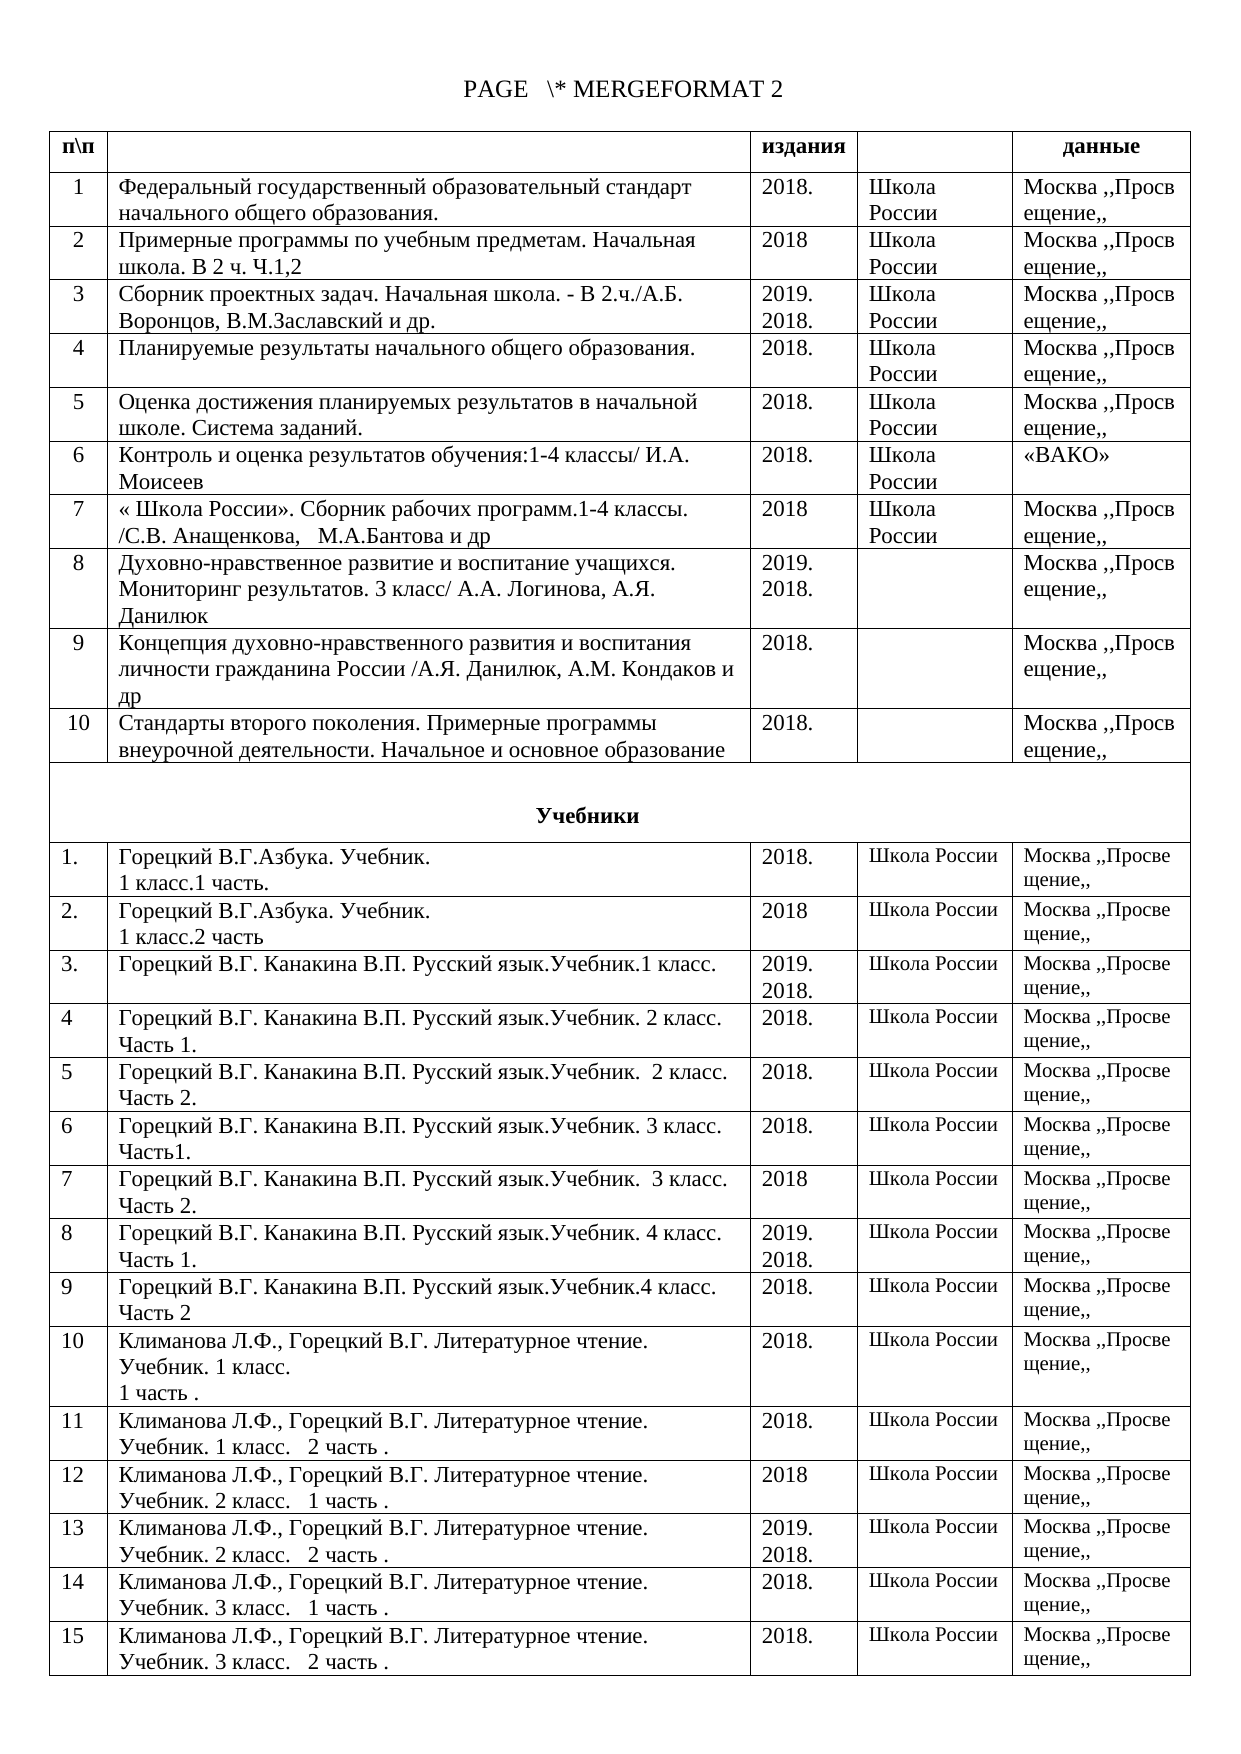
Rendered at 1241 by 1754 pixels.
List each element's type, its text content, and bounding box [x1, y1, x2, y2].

table_cell 2018 [751, 897, 857, 949]
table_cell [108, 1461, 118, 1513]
table_cell Школа России [858, 495, 1012, 548]
table_cell Планируемые результаты начального общего образования. [108, 334, 750, 387]
table_cell 2019. 2018. [751, 951, 857, 1003]
table_cell 2019. 2018. [751, 549, 857, 628]
table_cell Климанова Л.Ф., Горецкий В.Г. Литературное чтение. Учебник. 1 класс. 1 часть . [108, 1327, 750, 1406]
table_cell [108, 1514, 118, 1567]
table_cell 2018. [751, 1568, 857, 1621]
table_cell Школа России [858, 1568, 1012, 1621]
table_cell 11 [50, 1407, 107, 1459]
table_cell 7 [50, 495, 107, 548]
table_cell [858, 629, 1012, 708]
table_cell Горецкий В.Г. Канакина В.П. Русский язык.Учебник. 3 класс. Часть 2. [108, 1166, 750, 1218]
table_cell 6 [50, 442, 107, 494]
table_cell 2018 [751, 227, 857, 279]
table_cell 9 [50, 1273, 107, 1326]
table_cell Школа России [858, 1058, 1012, 1111]
table_cell Москва ,,Просвещение,, [1013, 951, 1190, 1003]
table_cell 2019. 2018. [751, 1219, 857, 1272]
table_cell Москва ,,Просвещение,, [1013, 709, 1190, 762]
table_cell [1013, 1568, 1190, 1621]
table_cell 5 [50, 388, 107, 441]
table_cell 2018. [751, 334, 857, 387]
table_cell Школа России [858, 227, 1012, 279]
table_cell 14 [50, 1568, 107, 1621]
table_cell 8 [50, 549, 107, 628]
table_cell Климанова Л.Ф., Горецкий В.Г. Литературное чтение. Учебник. 3 класс. 1 часть . [108, 1568, 750, 1621]
table_cell 2018 [751, 495, 857, 548]
table_cell 15 [50, 1622, 107, 1674]
table_cell 2018 [751, 1461, 857, 1513]
table_cell 6 [50, 1112, 107, 1164]
table_cell Школа России [858, 843, 1012, 896]
table_cell Школа России [858, 1407, 1012, 1459]
table_cell Федеральный государственный образовательный стандарт начального общего образования. [108, 173, 750, 226]
table_cell 10 [50, 1327, 107, 1406]
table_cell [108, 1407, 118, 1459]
table_cell Контроль и оценка результатов обучения:1-4 классы/ И.А. Моисеев [108, 442, 750, 494]
table_cell 4 [50, 334, 107, 387]
table_cell Москва ,,Просвещение,, [1013, 629, 1190, 708]
table_cell Школа России [858, 1514, 1012, 1567]
table_cell Сборник проектных задач. Начальная школа. - В 2.ч./А.Б. Воронцов, В.М.Заславский и др. [108, 280, 750, 333]
table_cell 2018. [751, 388, 857, 441]
table_cell 2018. [751, 1058, 857, 1111]
table_cell Климанова Л.Ф., Горецкий В.Г. Литературное чтение. Учебник. 3 класс. 2 часть . [389, 1622, 750, 1674]
table_cell Школа России [858, 334, 1012, 387]
table_cell 2018. [751, 1622, 857, 1674]
table_cell Школа России [858, 388, 1012, 441]
table_header Год издания [751, 132, 857, 172]
table_cell Москва ,,Просвещение,, [1013, 549, 1190, 628]
table_cell 2018. [751, 709, 857, 762]
table_cell 7 [50, 1166, 107, 1218]
table_cell «ВАКО» [1013, 442, 1190, 494]
table_cell Москва ,,Просвещение,, [1013, 1058, 1190, 1111]
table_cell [1013, 1622, 1190, 1674]
table_cell 5 [50, 1058, 107, 1111]
table_cell Школа России [858, 1461, 1012, 1513]
table_cell Школа России [858, 1219, 1012, 1272]
table_cell 13 [50, 1514, 107, 1567]
table_cell Оценка достижения планируемых результатов в начальной школе. Система заданий. [108, 388, 750, 441]
table_cell 10 [50, 709, 107, 762]
table_cell 12 [50, 1461, 107, 1513]
table_cell 4 [50, 1004, 107, 1057]
table_cell Горецкий В.Г. Канакина В.П. Русский язык.Учебник. 3 класс. Часть1. [108, 1112, 750, 1164]
table_cell 3 [50, 280, 107, 333]
table_header Название [108, 132, 750, 172]
table_cell Горецкий В.Г. Канакина В.П. Русский язык.Учебник. 2 класс. Часть 2. [108, 1058, 750, 1111]
table_cell Москва ,,Просвещение,, [1013, 227, 1190, 279]
table_cell Москва ,,Просвещение,, [1013, 388, 1190, 441]
table_cell Климанова Л.Ф., Горецкий В.Г. Литературное чтение. Учебник. 1 класс. 2 часть . [389, 1407, 750, 1459]
table_cell Климанова Л.Ф., Горецкий В.Г. Литературное чтение. Учебник. 2 класс. 2 часть . [389, 1514, 750, 1567]
table_cell [858, 549, 1012, 628]
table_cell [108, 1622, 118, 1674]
table_cell 1 [50, 173, 107, 226]
table_cell 2018. [751, 442, 857, 494]
table_cell 2018. [751, 1407, 857, 1459]
table_cell Школа России [858, 897, 1012, 949]
table_cell 2 [50, 227, 107, 279]
table_cell 2018. [751, 1273, 857, 1326]
table_cell Школа России [858, 1166, 1012, 1218]
table_cell Москва ,,Просвещение,, [1013, 1219, 1190, 1272]
table_cell Духовно-нравственное развитие и воспитание учащихся. Мониторинг результатов. 3 класс/ А.А. Логинова, А.Я. Данилюк [108, 549, 750, 628]
table_cell Москва ,,Просвещение,, [1013, 1514, 1190, 1567]
table_header Выходные данные [1013, 132, 1190, 172]
table_cell 2. [50, 897, 107, 949]
table_cell Школа России [858, 951, 1012, 1003]
table_cell Школа России [858, 1622, 1012, 1674]
table_cell Горецкий В.Г.Азбука. Учебник. 1 класс.2 часть [108, 897, 750, 949]
table_cell 2018. [751, 1112, 857, 1164]
table_cell 2019. 2018. [751, 1514, 857, 1567]
table_cell 2018. [751, 629, 857, 708]
table_cell 3. [50, 951, 107, 1003]
table_cell 2018. [751, 1004, 857, 1057]
table_cell Москва ,,Просвещение,, [1013, 1273, 1190, 1326]
table_cell Горецкий В.Г.Азбука. Учебник. 1 класс.1 часть. [108, 843, 750, 896]
table_cell Москва ,,Просвещение,, [1013, 495, 1190, 548]
table_cell 2018. [751, 843, 857, 896]
table_cell Школа России [858, 1273, 1012, 1326]
table_cell 2018. [751, 173, 857, 226]
table_header № п\п [50, 132, 107, 172]
table_cell 9 [50, 629, 107, 708]
table_cell Москва ,,Просвещение,, [1013, 843, 1190, 896]
table_cell Москва ,,Просвещение,, [1013, 1461, 1190, 1513]
table_cell Горецкий В.Г. Канакина В.П. Русский язык.Учебник. 4 класс. Часть 1. [108, 1219, 750, 1272]
table_header Программа [858, 132, 1012, 172]
table_cell Горецкий В.Г. Канакина В.П. Русский язык.Учебник. 2 класс. Часть 1. [108, 1004, 750, 1057]
table_cell Москва ,,Просвещение,, [1013, 1112, 1190, 1164]
table_cell Школа России [858, 280, 1012, 333]
table_cell Учебники [50, 763, 1190, 842]
table_cell Климанова Л.Ф., Горецкий В.Г. Литературное чтение. Учебник. 2 класс. 1 часть . [389, 1461, 750, 1513]
table_cell « Школа России». Сборник рабочих программ.1-4 классы. /С.В. Анащенкова, М.А.Бантова и др [108, 495, 750, 548]
table_cell Стандарты второго поколения. Примерные программы внеурочной деятельности. Начальное и основное образование [108, 709, 750, 762]
table_cell Москва ,,Просвещение,, [1013, 334, 1190, 387]
table_cell 2018. [751, 1327, 857, 1406]
table_cell Москва ,,Просвещение,, [1013, 897, 1190, 949]
table_cell Школа России [858, 1327, 1012, 1406]
table_cell 8 [50, 1219, 107, 1272]
table_cell 2019. 2018. [751, 280, 857, 333]
table_cell Москва ,,Просвещение,, [1013, 1327, 1190, 1406]
table_cell Москва ,,Просвещение,, [1013, 280, 1190, 333]
table_cell Москва ,,Просвещение,, [1013, 173, 1190, 226]
table_cell Школа России [858, 442, 1012, 494]
table_cell Москва ,,Просвещение,, [1013, 1166, 1190, 1218]
table_cell Концепция духовно-нравственного развития и воспитания личности гражданина России /А.Я. Данилюк, А.М. Кондаков и др [108, 629, 750, 708]
table_cell Школа России [858, 1004, 1012, 1057]
table_cell Москва ,,Просвещение,, [1013, 1004, 1190, 1057]
table_cell Москва ,,Просвещение,, [1013, 1407, 1190, 1459]
table_cell Школа России [858, 173, 1012, 226]
table_cell 2018 [751, 1166, 857, 1218]
table_cell Горецкий В.Г. Канакина В.П. Русский язык.Учебник.4 класс. Часть 2 [108, 1273, 750, 1326]
table_cell Горецкий В.Г. Канакина В.П. Русский язык.Учебник.1 класс. [108, 951, 750, 1003]
table_cell 1. [50, 843, 107, 896]
table_cell Школа России [858, 1112, 1012, 1164]
table_cell [858, 709, 1012, 762]
table_cell Примерные программы по учебным предметам. Начальная школа. В 2 ч. Ч.1,2 [108, 227, 750, 279]
